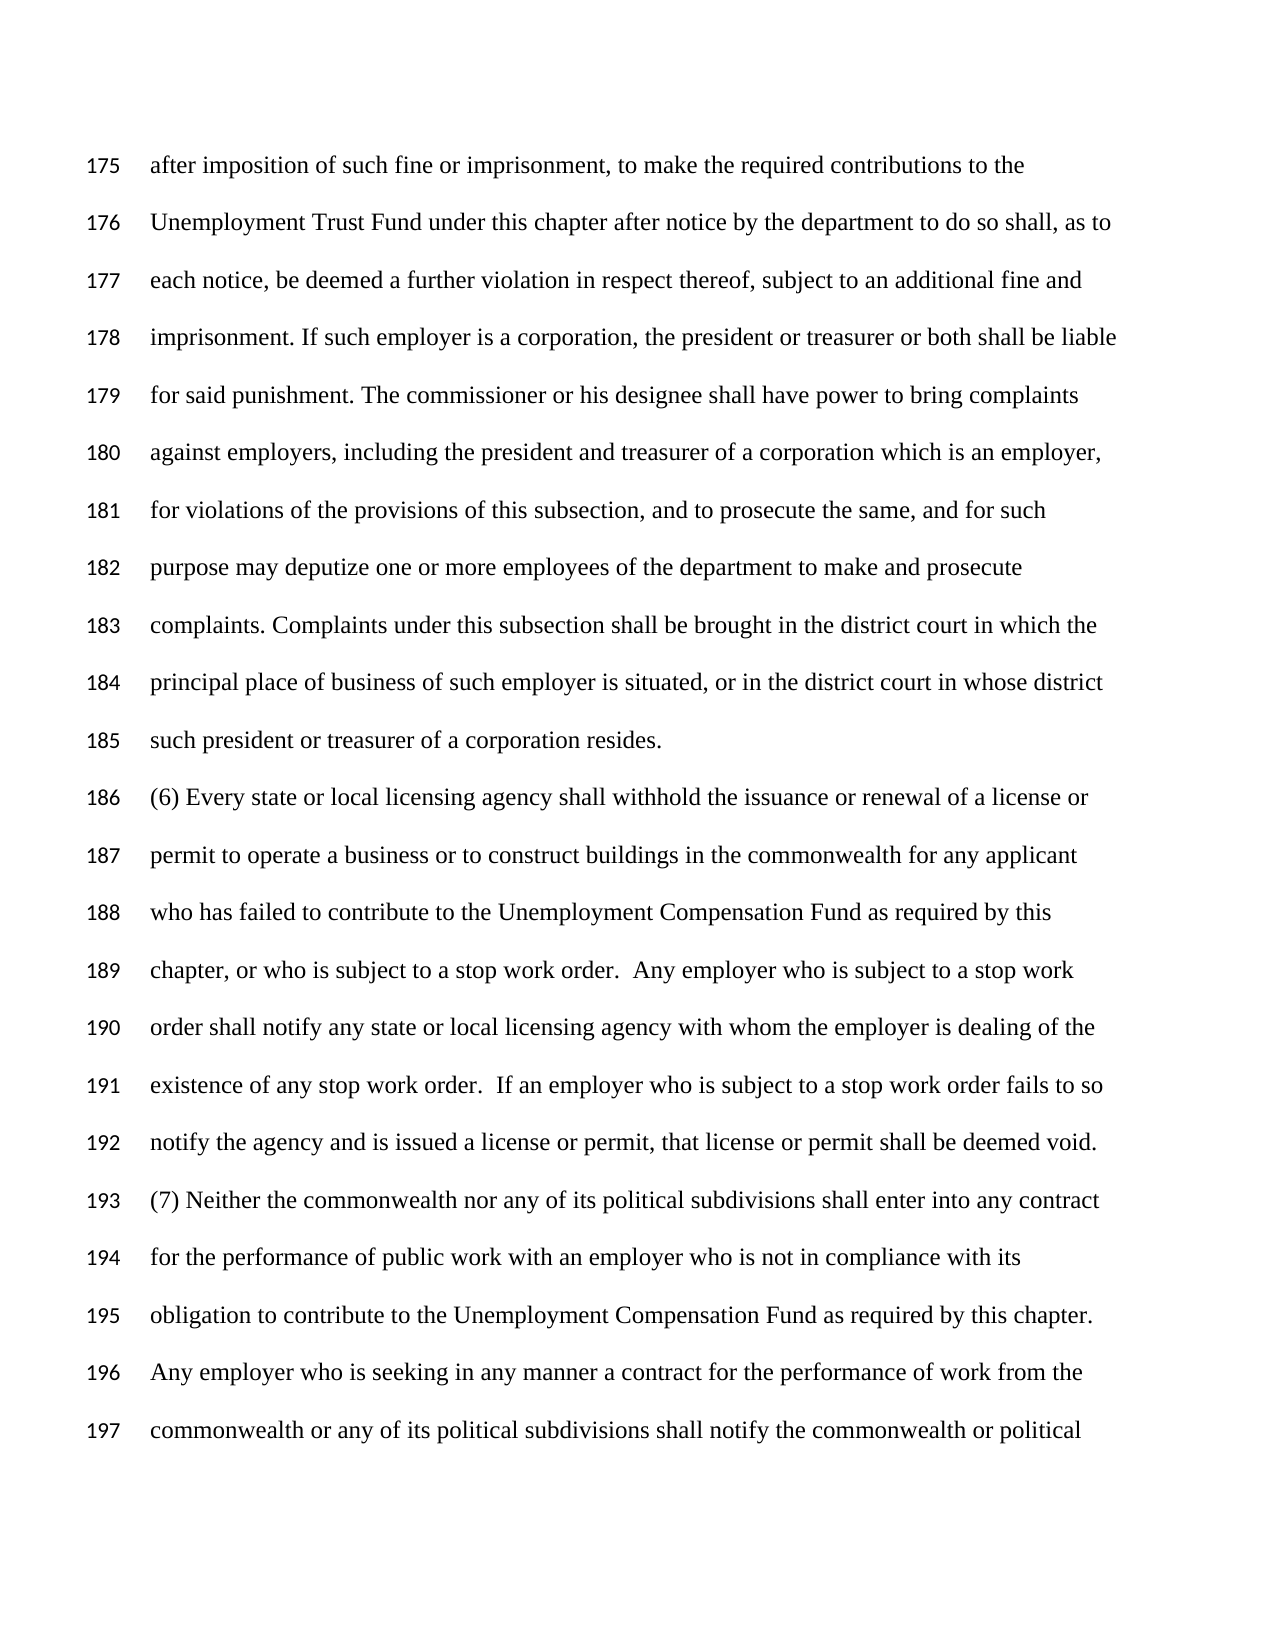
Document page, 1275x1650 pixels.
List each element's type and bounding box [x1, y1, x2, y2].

text [150, 150, 1125, 1444]
